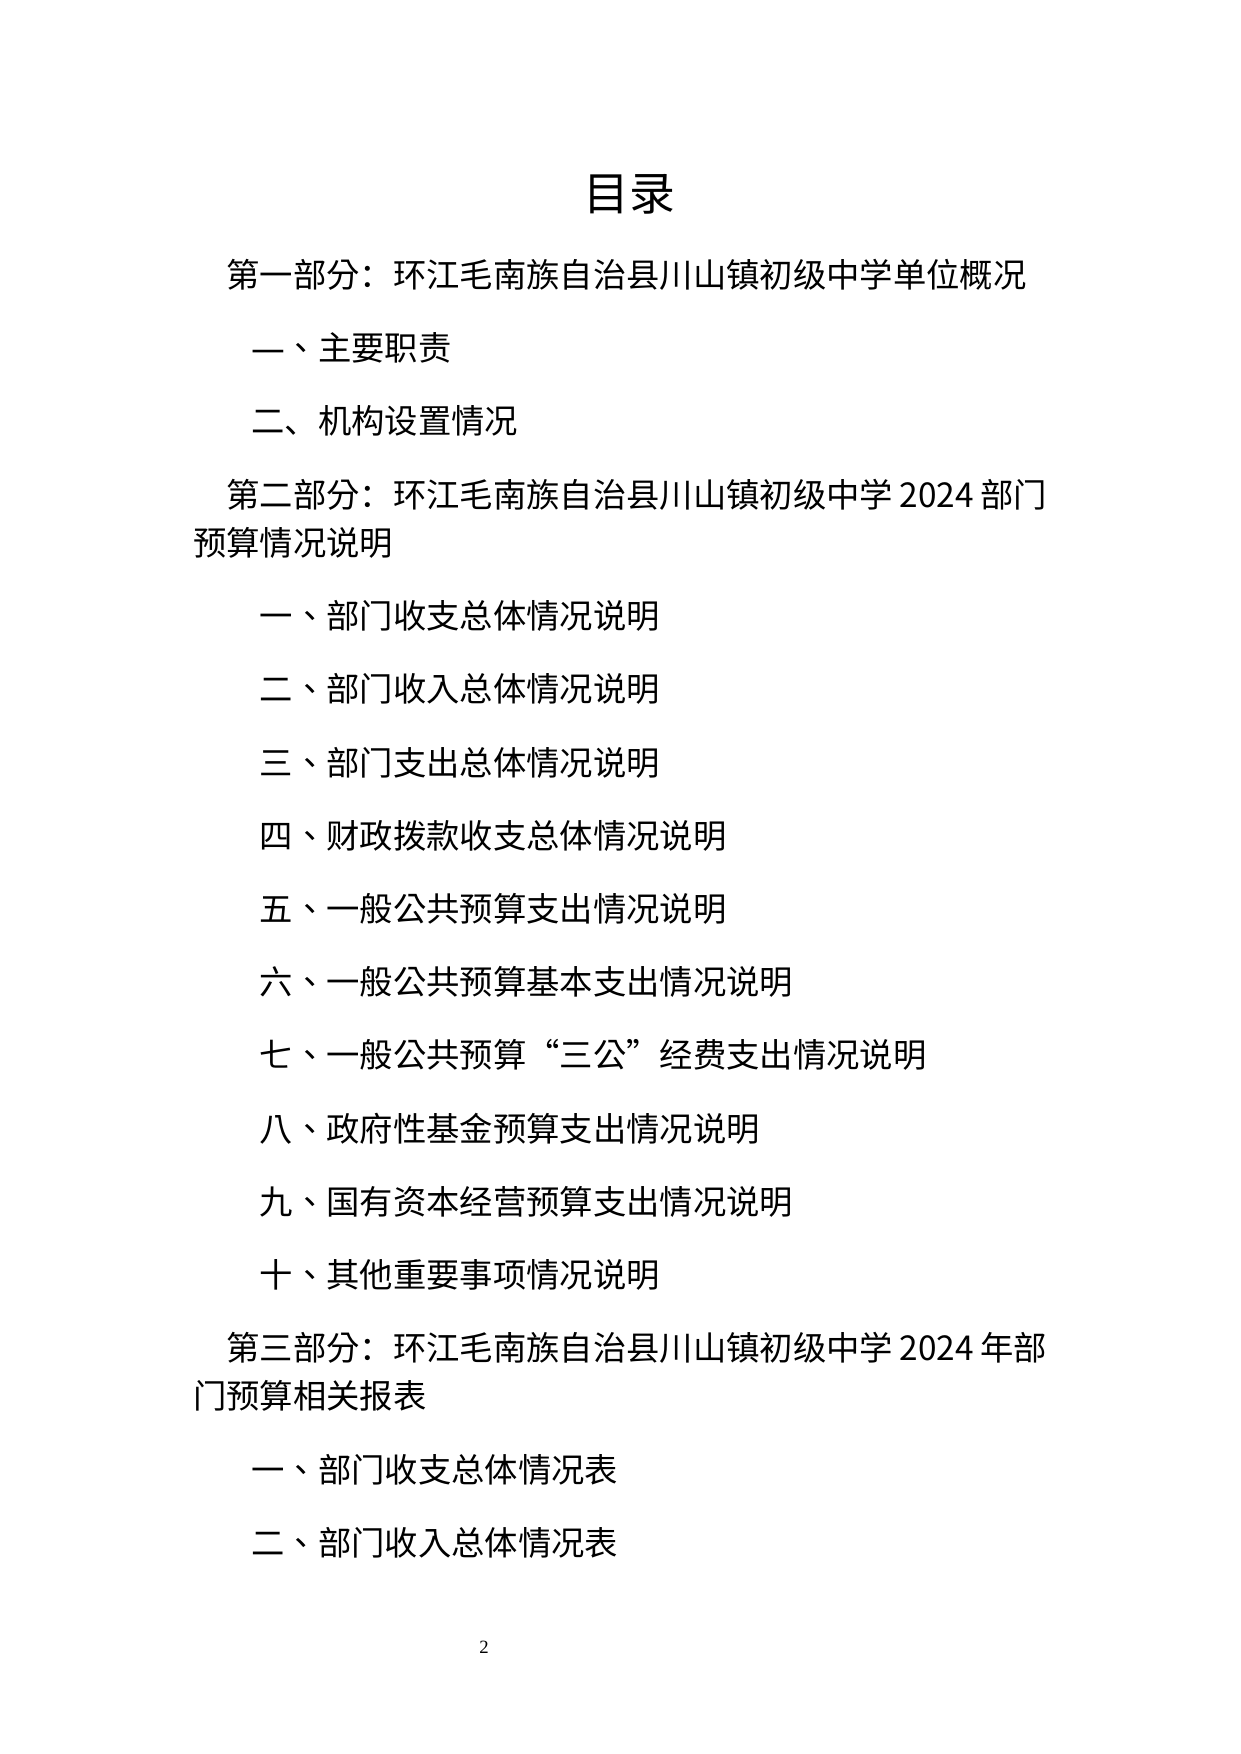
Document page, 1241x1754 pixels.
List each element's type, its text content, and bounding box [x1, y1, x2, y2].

text 二、机构设置情况 [193, 395, 1066, 443]
text 二、部门收入总体情况表 [193, 1517, 1066, 1565]
subtitle 目录 [193, 157, 1066, 223]
text 第三部分：环江毛南族自治县川山镇初级中学2024年部门预算相关报表 [193, 1322, 1066, 1418]
list 九、国有资本经营预算支出情况说明 [193, 1176, 1066, 1224]
list 二、部门收入总体情况说明 [193, 663, 1066, 711]
text 第一部分：环江毛南族自治县川山镇初级中学单位概况 [193, 248, 1066, 297]
text 一、部门收支总体情况表 [193, 1443, 1066, 1492]
text —、主要职责 [193, 322, 1066, 370]
list 六、一般公共预算基本支出情况说明 [193, 956, 1066, 1004]
list 十、其他重要事项情况说明 [193, 1249, 1066, 1297]
list 五、一般公共预算支出情况说明 [193, 883, 1066, 931]
list 七、一般公共预算“三公”经费支出情况说明 [193, 1029, 1066, 1077]
text 第二部分：环江毛南族自治县川山镇初级中学2024部门预算情况说明 [193, 468, 1066, 565]
list 八、政府性基金预算支出情况说明 [193, 1102, 1066, 1151]
list 四、财政拨款收支总体情况说明 [193, 809, 1066, 858]
list 三、部门支出总体情况说明 [193, 736, 1066, 784]
list 一、部门收支总体情况说明 [193, 590, 1066, 638]
